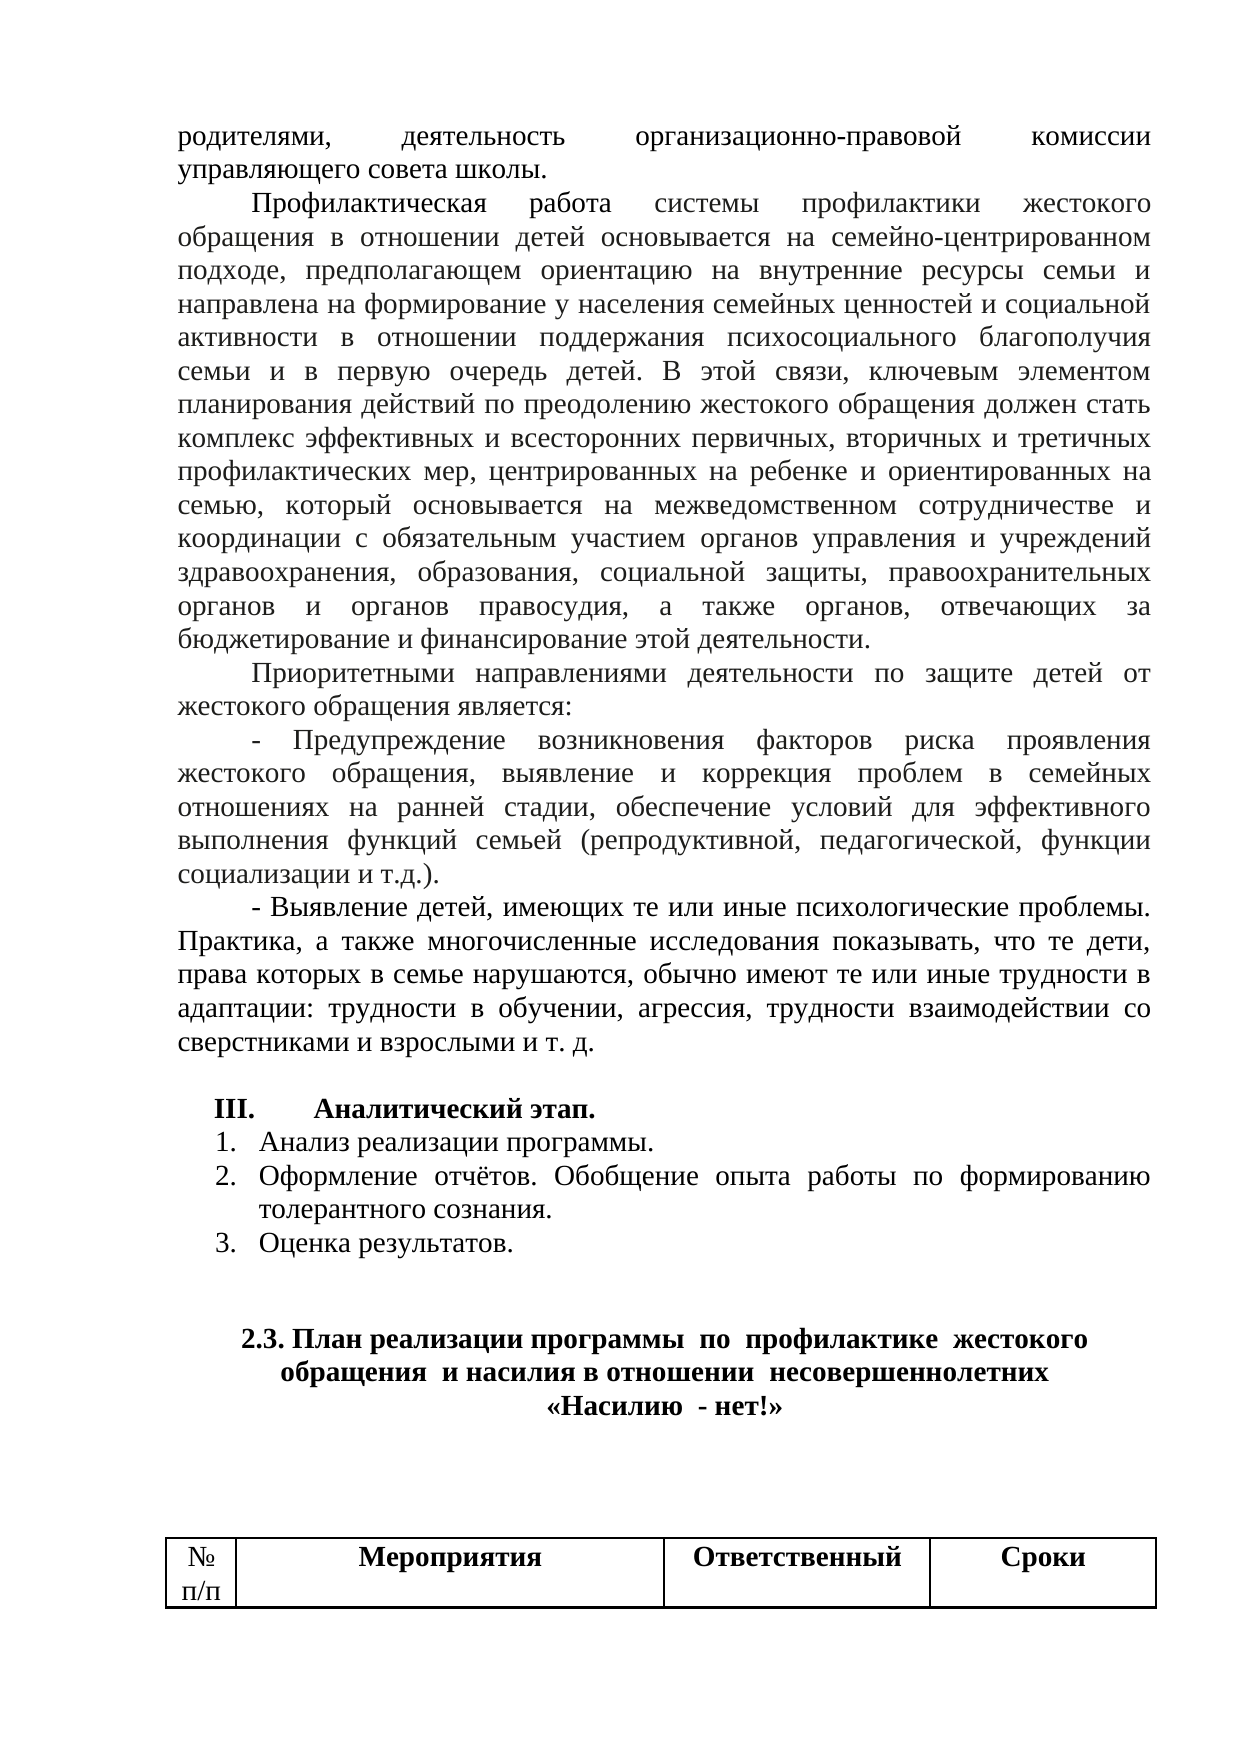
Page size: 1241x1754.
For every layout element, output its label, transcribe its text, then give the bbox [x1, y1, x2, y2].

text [177, 118, 1152, 185]
table_header № п/п [167, 1539, 235, 1606]
list Оценка результатов. [215, 1225, 1152, 1258]
list Анализ реализации программы. [215, 1124, 1152, 1158]
table_header Сроки [931, 1539, 1155, 1606]
text Профилактическая работа системы профилактики жестокого обращения в отношении детей основывается на семейно-центрированном подходе, предполагающем ориентацию на внутренние ресурсы семьи и направлена на формирование у населения семейных ценностей и социальной активности в отношении поддержания психосоциального благополучия семьи и в первую очередь детей. В этой связи, ключевым элементом планирования действий по преодолению жестокого обращения должен стать комплекс эффективных и всесторонних первичных, вторичных и третичных профилактических мер, центрированных на ребенке и ориентированных на семью, который основывается на межведомственном сотрудничестве и координации с обязательным участием органов управления и учреждений здравоохранения, образования, социальной защиты, правоохранительных органов и органов правосудия, а также органов, отвечающих за бюджетирование и финансирование этой деятельности. [177, 185, 1152, 655]
text 2.3. План реализации программы по профилактике жестокого обращения и насилия в отношении несовершеннолетних [177, 1321, 1152, 1388]
table_header Мероприятия [237, 1539, 663, 1606]
table_header Ответственный [665, 1539, 929, 1606]
text Приоритетными направлениями деятельности по защите детей от жестокого обращения является: [177, 655, 1152, 722]
text «Насилию - нет!» [177, 1388, 1152, 1421]
text - Выявление детей, имеющих те или иные психологические проблемы. Практика, а также многочисленные исследования показывать, что те дети, права которых в семье нарушаются, обычно имеют те или иные трудности в адаптации: трудности в обучении, агрессия, трудности взаимодействии со сверстниками и взрослыми и т. д. [177, 889, 1152, 1057]
list Оформление отчётов. Обобщение опыта работы по формированию толерантного сознания. [215, 1158, 1152, 1225]
text - Предупреждение возникновения факторов риска проявления жестокого обращения, выявление и коррекция проблем в семейных отношениях на ранней стадии, обеспечение условий для эффективного выполнения функций семьей (репродуктивной, педагогической, функции социализации и т.д.). [177, 722, 1152, 889]
text III. Аналитический этап. [177, 1091, 1152, 1124]
